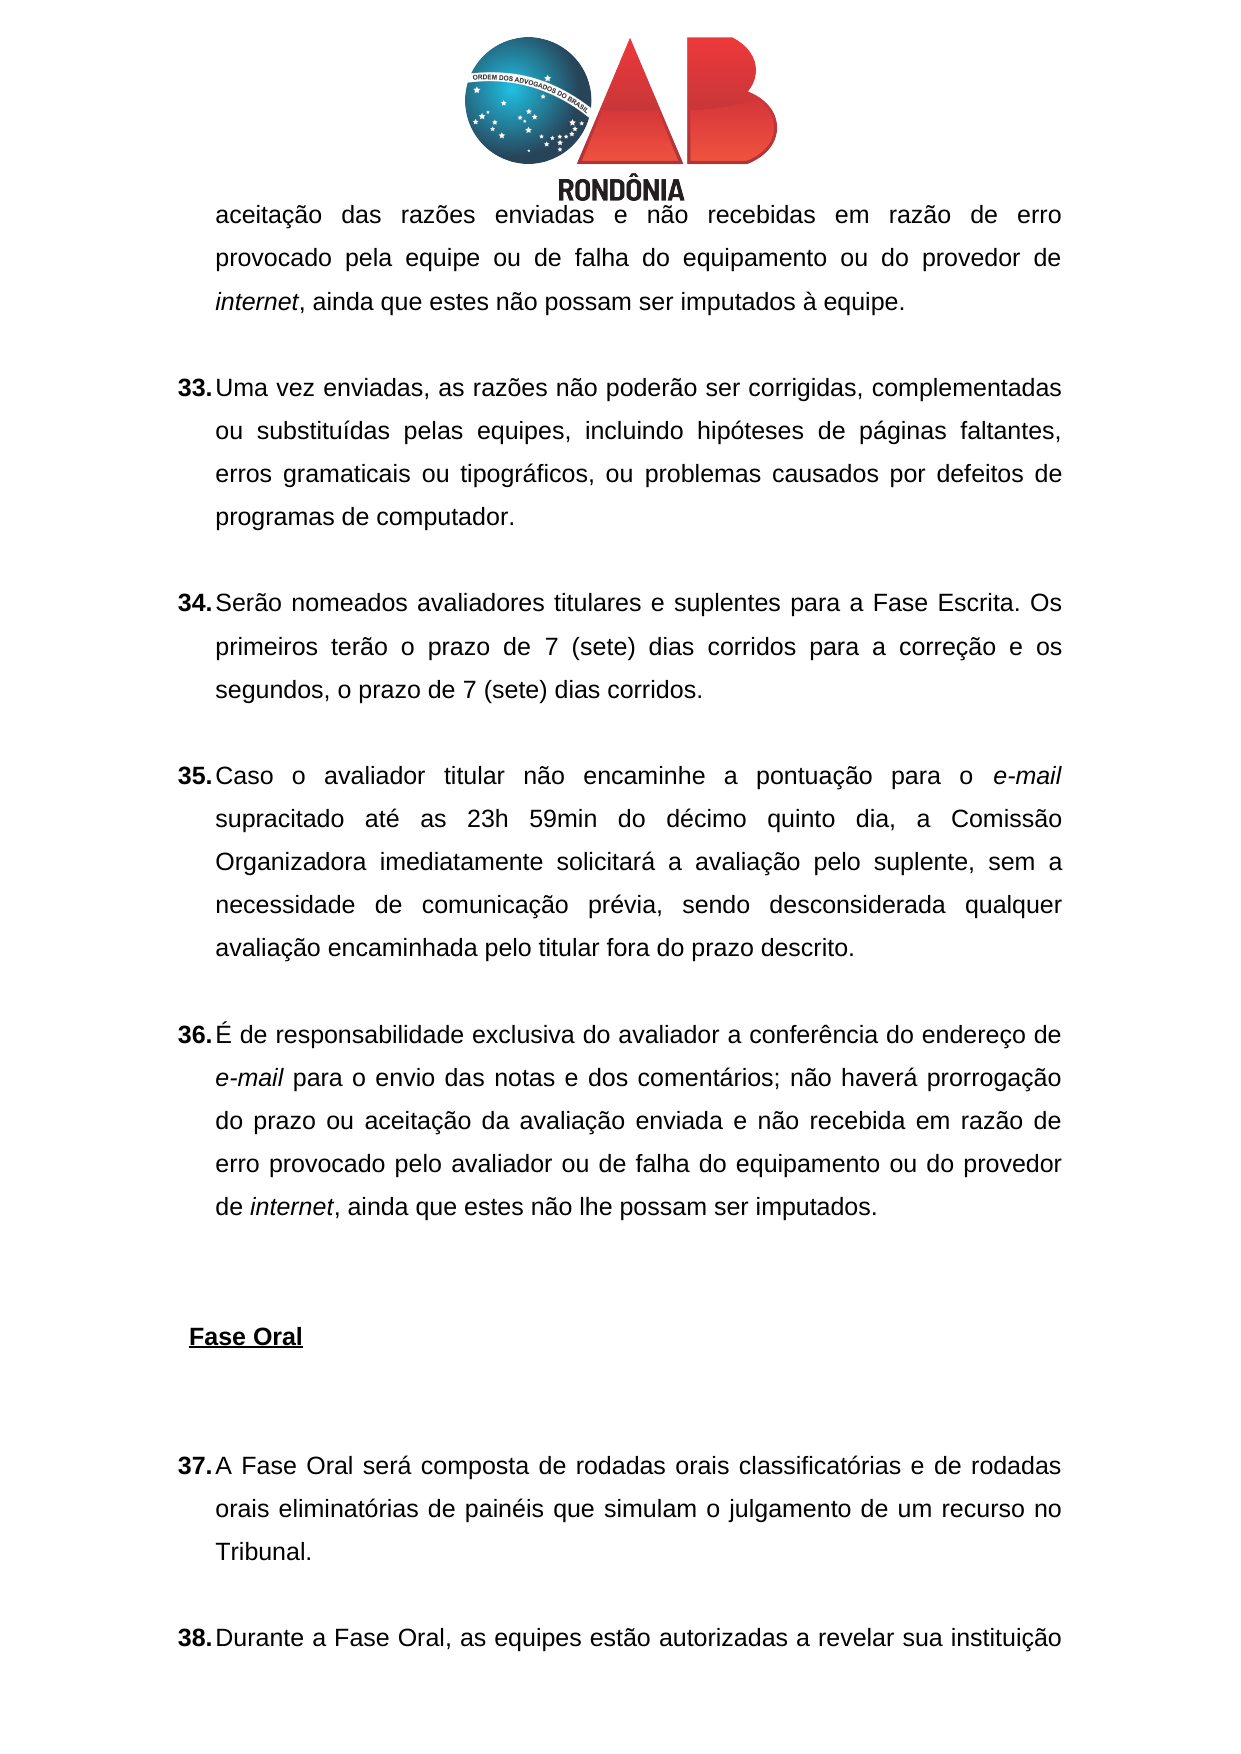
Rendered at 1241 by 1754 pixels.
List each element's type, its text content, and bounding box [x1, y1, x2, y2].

list Caso o avaliador titular não encaminhe a pontuação para o e-mail supracitado até as 23h 59min do décimo quinto dia, a Comissão Organizadora imediatamente solicitará a avaliação pelo suplente, sem a necessidade de comunicação prévia, sendo desconsiderada qualquer avaliação encaminhada pelo titular fora do prazo descrito. [178, 761, 1063, 962]
subtitle Fase Oral [178, 1321, 1076, 1350]
list A Fase Oral será composta de rodadas orais classificatórias e de rodadas orais eliminatórias de painéis que simulam o julgamento de um recurso no Tribunal. [178, 1451, 1063, 1566]
list É de responsabilidade exclusiva do avaliador a conferência do endereço de e-mail para o envio das notas e dos comentários; não haverá prorrogação do prazo ou aceitação da avaliação enviada e não recebida em razão de erro provocado pelo avaliador ou de falha do equipamento ou do provedor de internet, ainda que estes não lhe possam ser imputados. [178, 1019, 1063, 1221]
list Serão nomeados avaliadores titulares e suplentes para a Fase Escrita. Os primeiros terão o prazo de 7 (sete) dias corridos para a correção e os segundos, o prazo de 7 (sete) dias corridos. [178, 588, 1063, 703]
list Uma vez enviadas, as razões não poderão ser corrigidas, complementadas ou substituídas pelas equipes, incluindo hipóteses de páginas faltantes, erros gramaticais ou tipográficos, ou problemas causados por defeitos de programas de computador. [178, 373, 1063, 531]
picture [463, 37, 778, 201]
